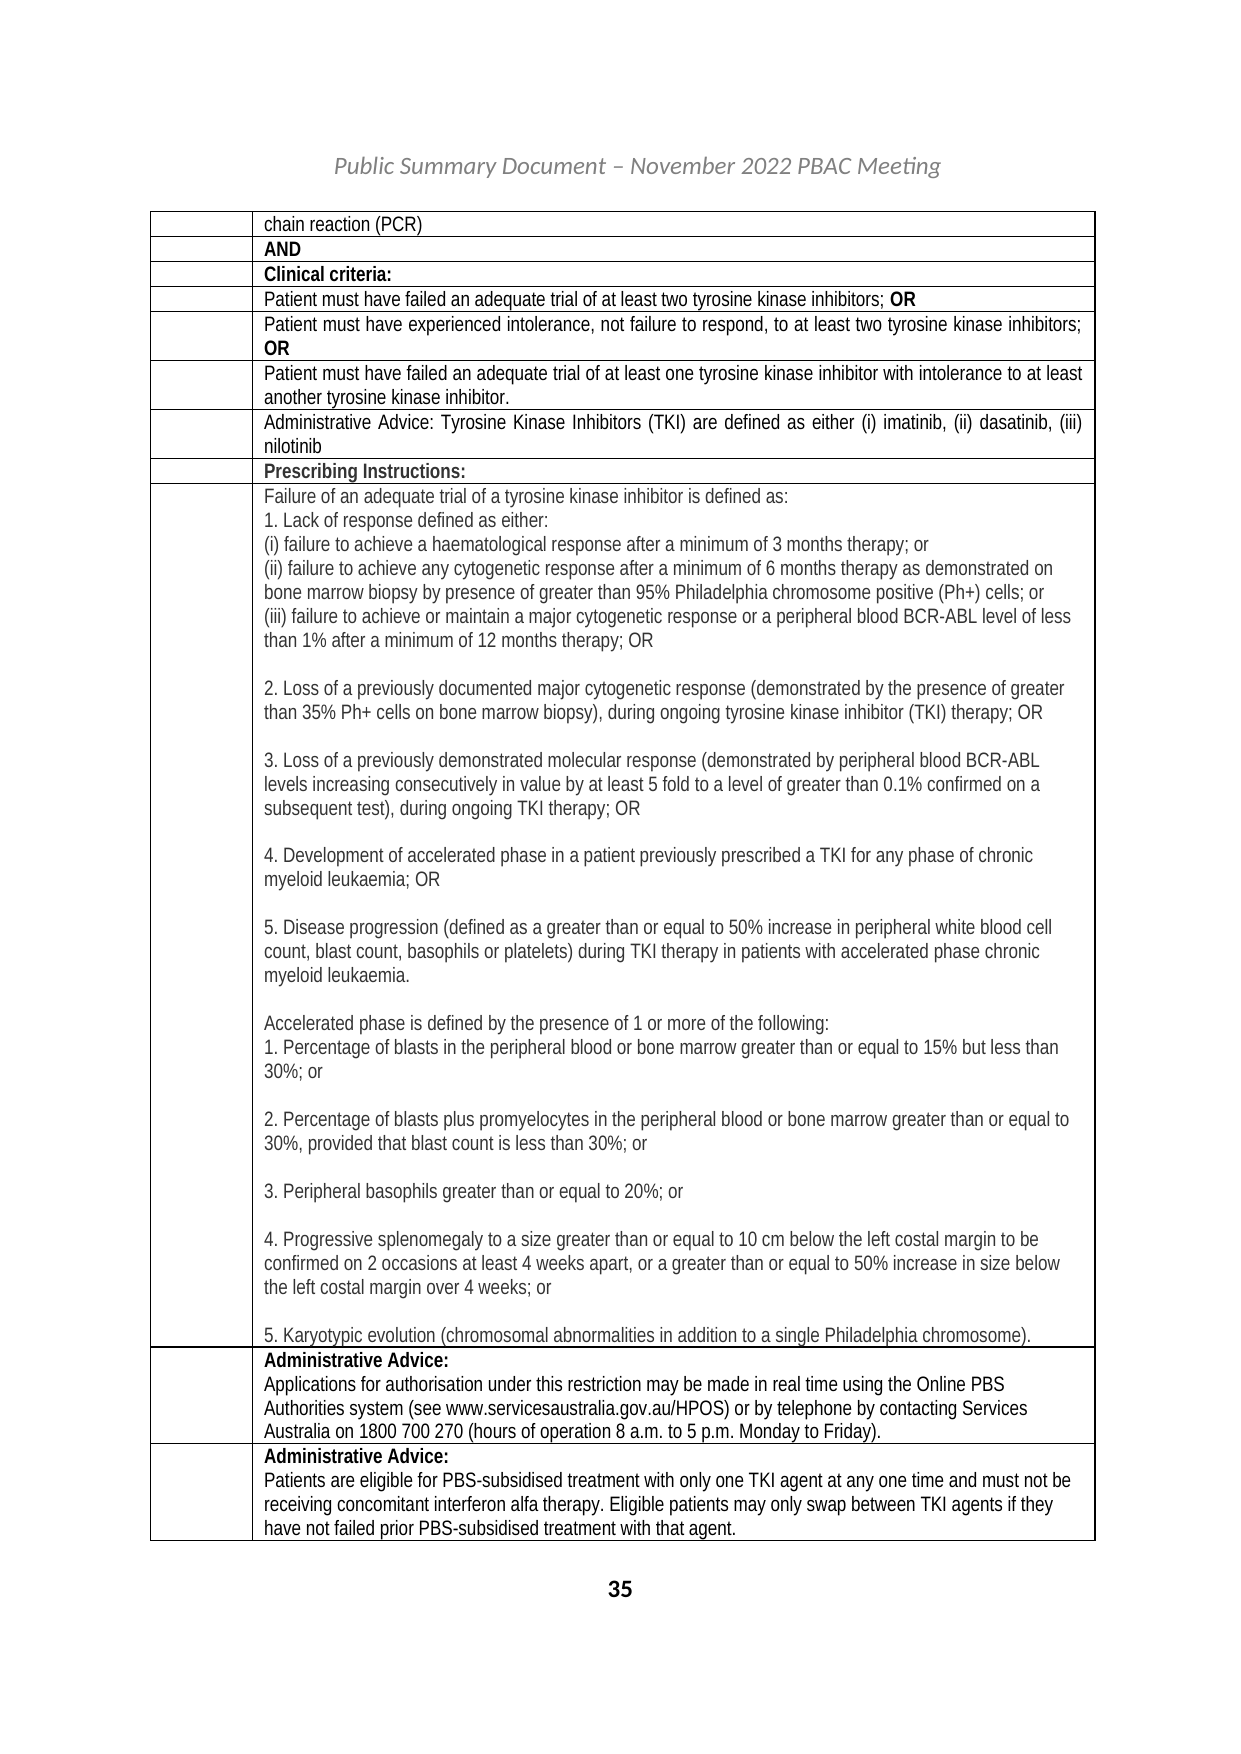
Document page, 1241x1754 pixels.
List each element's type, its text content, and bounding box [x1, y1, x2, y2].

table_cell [253, 212, 1094, 236]
table_cell [151, 237, 252, 261]
table_cell [151, 1348, 252, 1443]
table_cell [151, 410, 252, 458]
table_cell Administrative Advice: Patients are eligible for PBS-subsidised treatment with only one TKI agent at any one time and must not be receiving concomitant interferon alfa therapy. Eligible patients may only swap between TKI agents if they have not failed prior PBS-subsidised treatment with that agent. [253, 1444, 1094, 1540]
table_cell Administrative Advice: Applications for authorisation under this restriction may be made in real time using the Online PBS Authorities system (see www.servicesaustralia.gov.au/HPOS) or by telephone by contacting Services Australia on 1800 700 270 (hours of operation 8 a.m. to 5 p.m. Monday to Friday). [253, 1348, 1094, 1443]
table_cell Patient must have failed an adequate trial of at least two tyrosine kinase inhibitors; OR [253, 287, 1094, 311]
table_cell [151, 484, 252, 1346]
table_cell Failure of an adequate trial of a tyrosine kinase inhibitor is defined as: 1. Lack of response defined as either: (i) failure to achieve a haematological response after a minimum of 3 months therapy; or (ii) failure to achieve any cytogenetic response after a minimum of 6 months therapy as demonstrated on bone marrow biopsy by presence of greater than 95% Philadelphia chromosome positive (Ph+) cells; or (iii) failure to achieve or maintain a major cytogenetic response or a peripheral blood BCR-ABL level of less than 1% after a minimum of 12 months therapy; OR 2. Loss of a previously documented major cytogenetic response (demonstrated by the presence of greater than 35% Ph+ cells on bone marrow biopsy), during ongoing tyrosine kinase inhibitor (TKI) therapy; OR 3. Loss of a previously demonstrated molecular response (demonstrated by peripheral blood BCR-ABL levels increasing consecutively in value by at least 5 fold to a level of greater than 0.1% confirmed on a subsequent test), during ongoing TKI therapy; OR 4. Development of accelerated phase in a patient previously prescribed a TKI for any phase of chronic myeloid leukaemia; OR 5. Disease progression (defined as a greater than or equal to 50% increase in peripheral white blood cell count, blast count, basophils or platelets) during TKI therapy in patients with accelerated phase chronic myeloid leukaemia. Accelerated phase is defined by the presence of 1 or more of the following: 1. Percentage of blasts in the peripheral blood or bone marrow greater than or equal to 15% but less than 30%; or 2. Percentage of blasts plus promyelocytes in the peripheral blood or bone marrow greater than or equal to 30%, provided that blast count is less than 30%; or 3. Peripheral basophils greater than or equal to 20%; or 4. Progressive splenomegaly to a size greater than or equal to 10 cm below the left costal margin to be confirmed on 2 occasions at least 4 weeks apart, or a greater than or equal to 50% increase in size below the left costal margin over 4 weeks; or 5. Karyotypic evolution (chromosomal abnormalities in addition to a single Philadelphia chromosome). [253, 484, 1094, 1346]
table_cell [151, 361, 252, 409]
table_cell Patient must have failed an adequate trial of at least one tyrosine kinase inhibitor with intolerance to at least another tyrosine kinase inhibitor. [253, 361, 1094, 409]
table_cell [151, 262, 252, 286]
table_cell [151, 212, 252, 236]
table_cell Prescribing Instructions: [253, 459, 1094, 483]
table_cell [151, 312, 252, 360]
table_cell Administrative Advice: Tyrosine Kinase Inhibitors (TKI) are defined as either (i) imatinib, (ii) dasatinib, (iii) nilotinib [253, 410, 1094, 458]
table_cell [151, 1444, 252, 1540]
table_cell AND [253, 237, 1094, 261]
table_cell Patient must have experienced intolerance, not failure to respond, to at least two tyrosine kinase inhibitors; OR [253, 312, 1094, 360]
table_cell Clinical criteria: [253, 262, 1094, 286]
table_cell [151, 287, 252, 311]
table_cell [151, 459, 252, 483]
